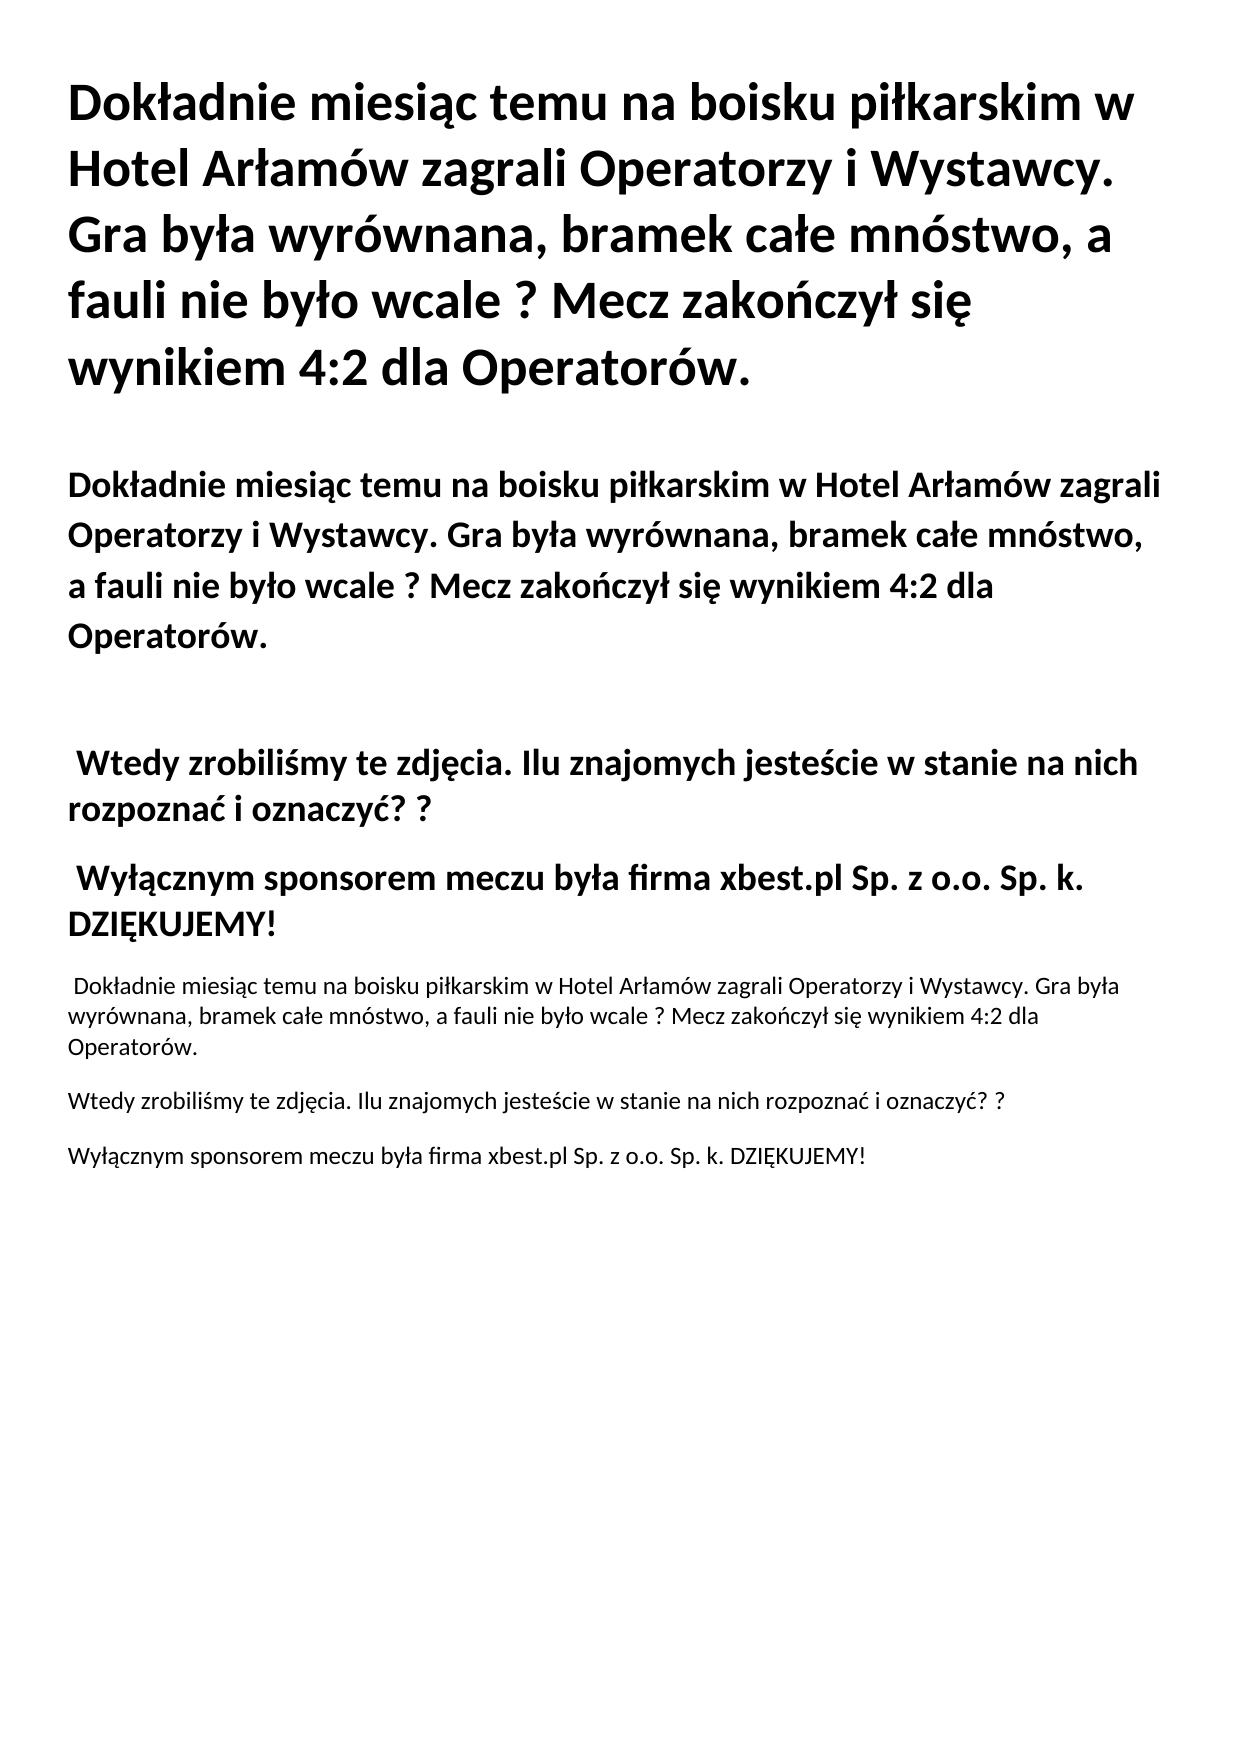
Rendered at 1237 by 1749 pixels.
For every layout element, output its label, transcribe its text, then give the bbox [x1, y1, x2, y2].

text Dokładnie miesiąc temu na boisku piłkarskim w Hotel Arłamów zagrali Operatorzy i Wystawcy. Gra była wyrównana, bramek całe mnóstwo, a fauli nie było wcale ? Mecz zakończył się wynikiem 4:2 dla Operatorów. [68, 970, 1169, 1061]
text Dokładnie miesiąc temu na boisku piłkarskim w Hotel Arłamów zagrali Operatorzy i Wystawcy. Gra była wyrównana, bramek całe mnóstwo, a fauli nie było wcale ? Mecz zakończył się wynikiem 4:2 dla Operatorów. [68, 461, 1169, 658]
text Dokładnie miesiąc temu na boisku piłkarskim w Hotel Arłamów zagrali Operatorzy i Wystawcy. Gra była wyrównana, bramek całe mnóstwo, a fauli nie było wcale ? Mecz zakończył się wynikiem 4:2 dla Operatorów. [68, 68, 1169, 398]
text Wyłącznym sponsorem meczu była firma xbest.pl Sp. z o.o. Sp. k. DZIĘKUJEMY! [68, 854, 1169, 946]
text Wtedy zrobiliśmy te zdjęcia. Ilu znajomych jesteście w stanie na nich rozpoznać i oznaczyć? ? [68, 739, 1169, 830]
text Wyłącznym sponsorem meczu była firma xbest.pl Sp. z o.o. Sp. k. DZIĘKUJEMY! [68, 1140, 1169, 1170]
text Wtedy zrobiliśmy te zdjęcia. Ilu znajomych jesteście w stanie na nich rozpoznać i oznaczyć? ? [68, 1085, 1169, 1116]
